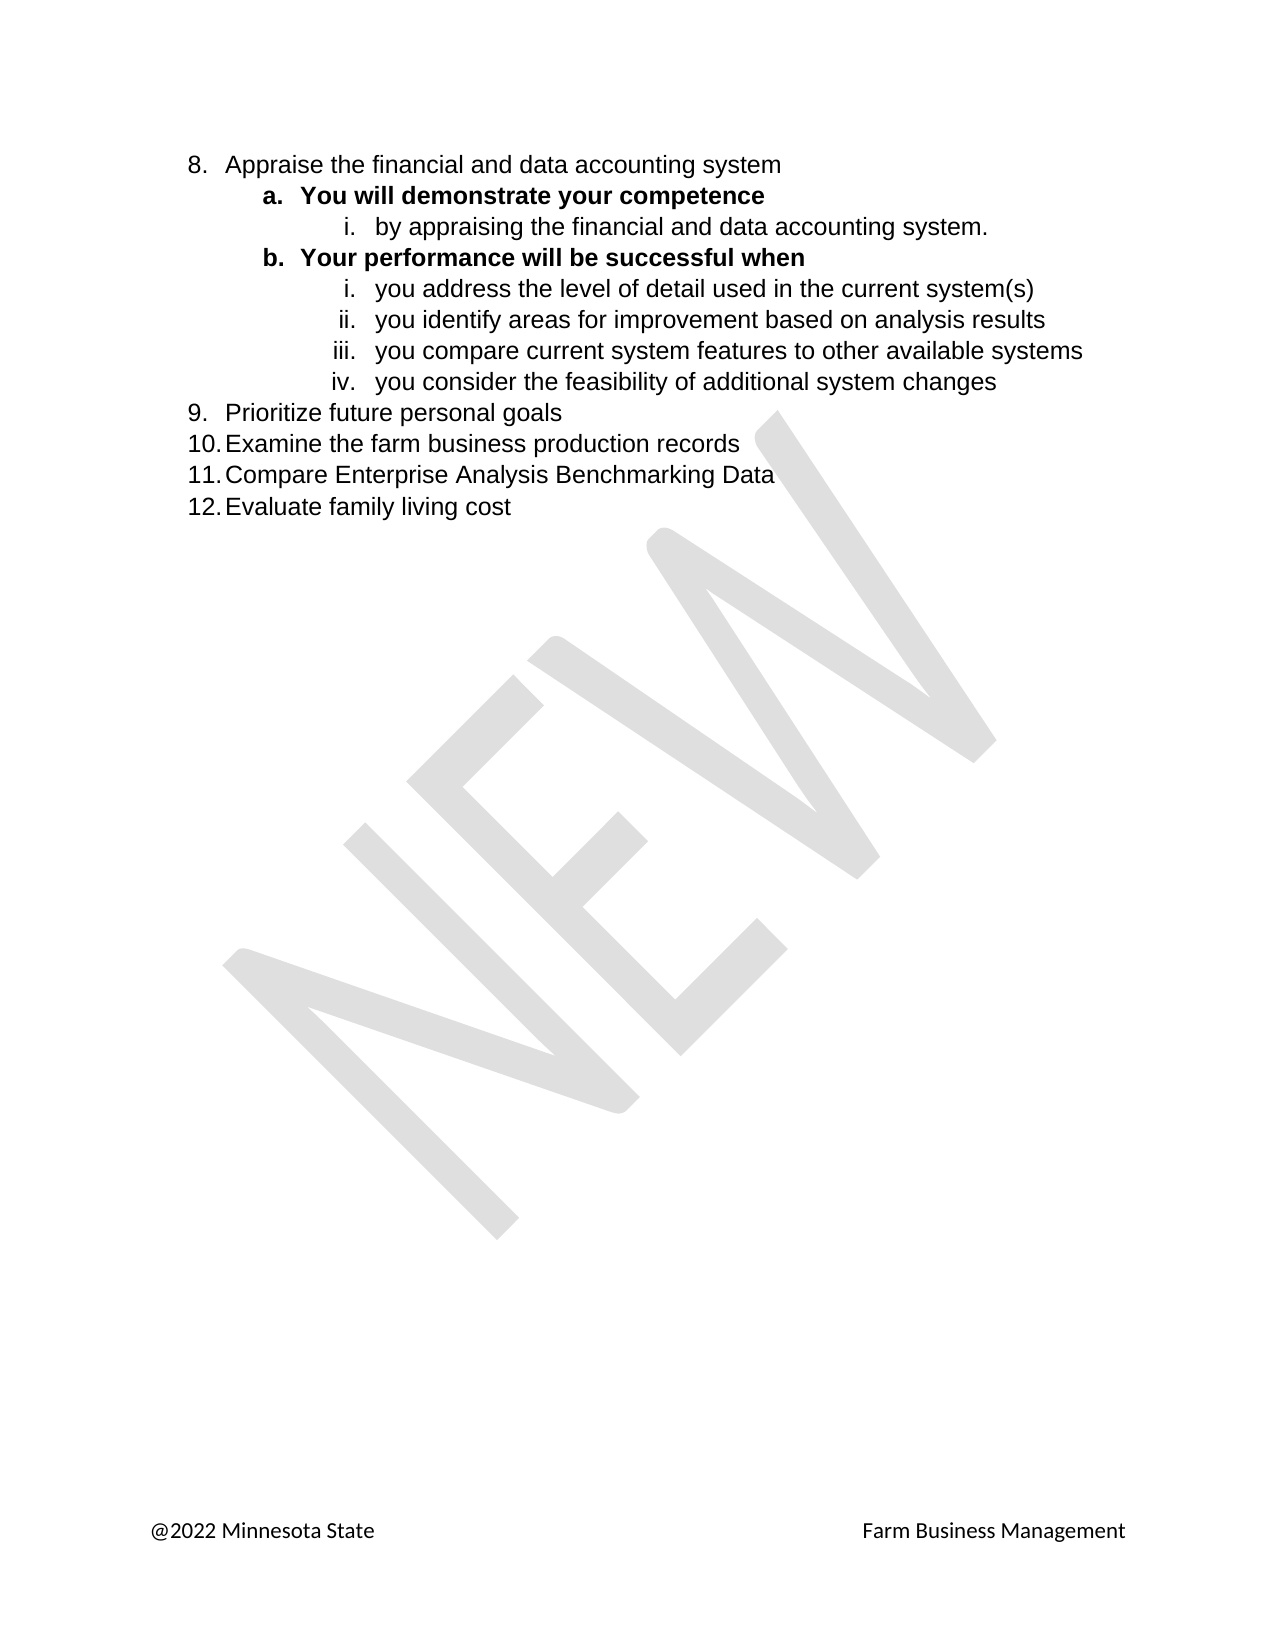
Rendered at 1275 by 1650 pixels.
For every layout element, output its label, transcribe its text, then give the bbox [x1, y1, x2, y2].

list Examine the farm business production records [187, 429, 1125, 458]
list by appraising the financial and data accounting system. [356, 212, 1125, 241]
list Compare Enterprise Analysis Benchmarking Data [187, 460, 1125, 489]
list Prioritize future personal goals [187, 398, 1125, 427]
list Evaluate family living cost [187, 491, 1125, 520]
list Your performance will be successful when [262, 243, 1125, 272]
list You will demonstrate your competence [262, 181, 1125, 210]
list you compare current system features to other available systems [356, 336, 1125, 365]
list you identify areas for improvement based on analysis results [356, 305, 1125, 334]
list you address the level of detail used in the current system(s) [356, 274, 1125, 303]
list Appraise the financial and data accounting system [187, 150, 1125, 179]
list you consider the feasibility of additional system changes [356, 367, 1125, 396]
